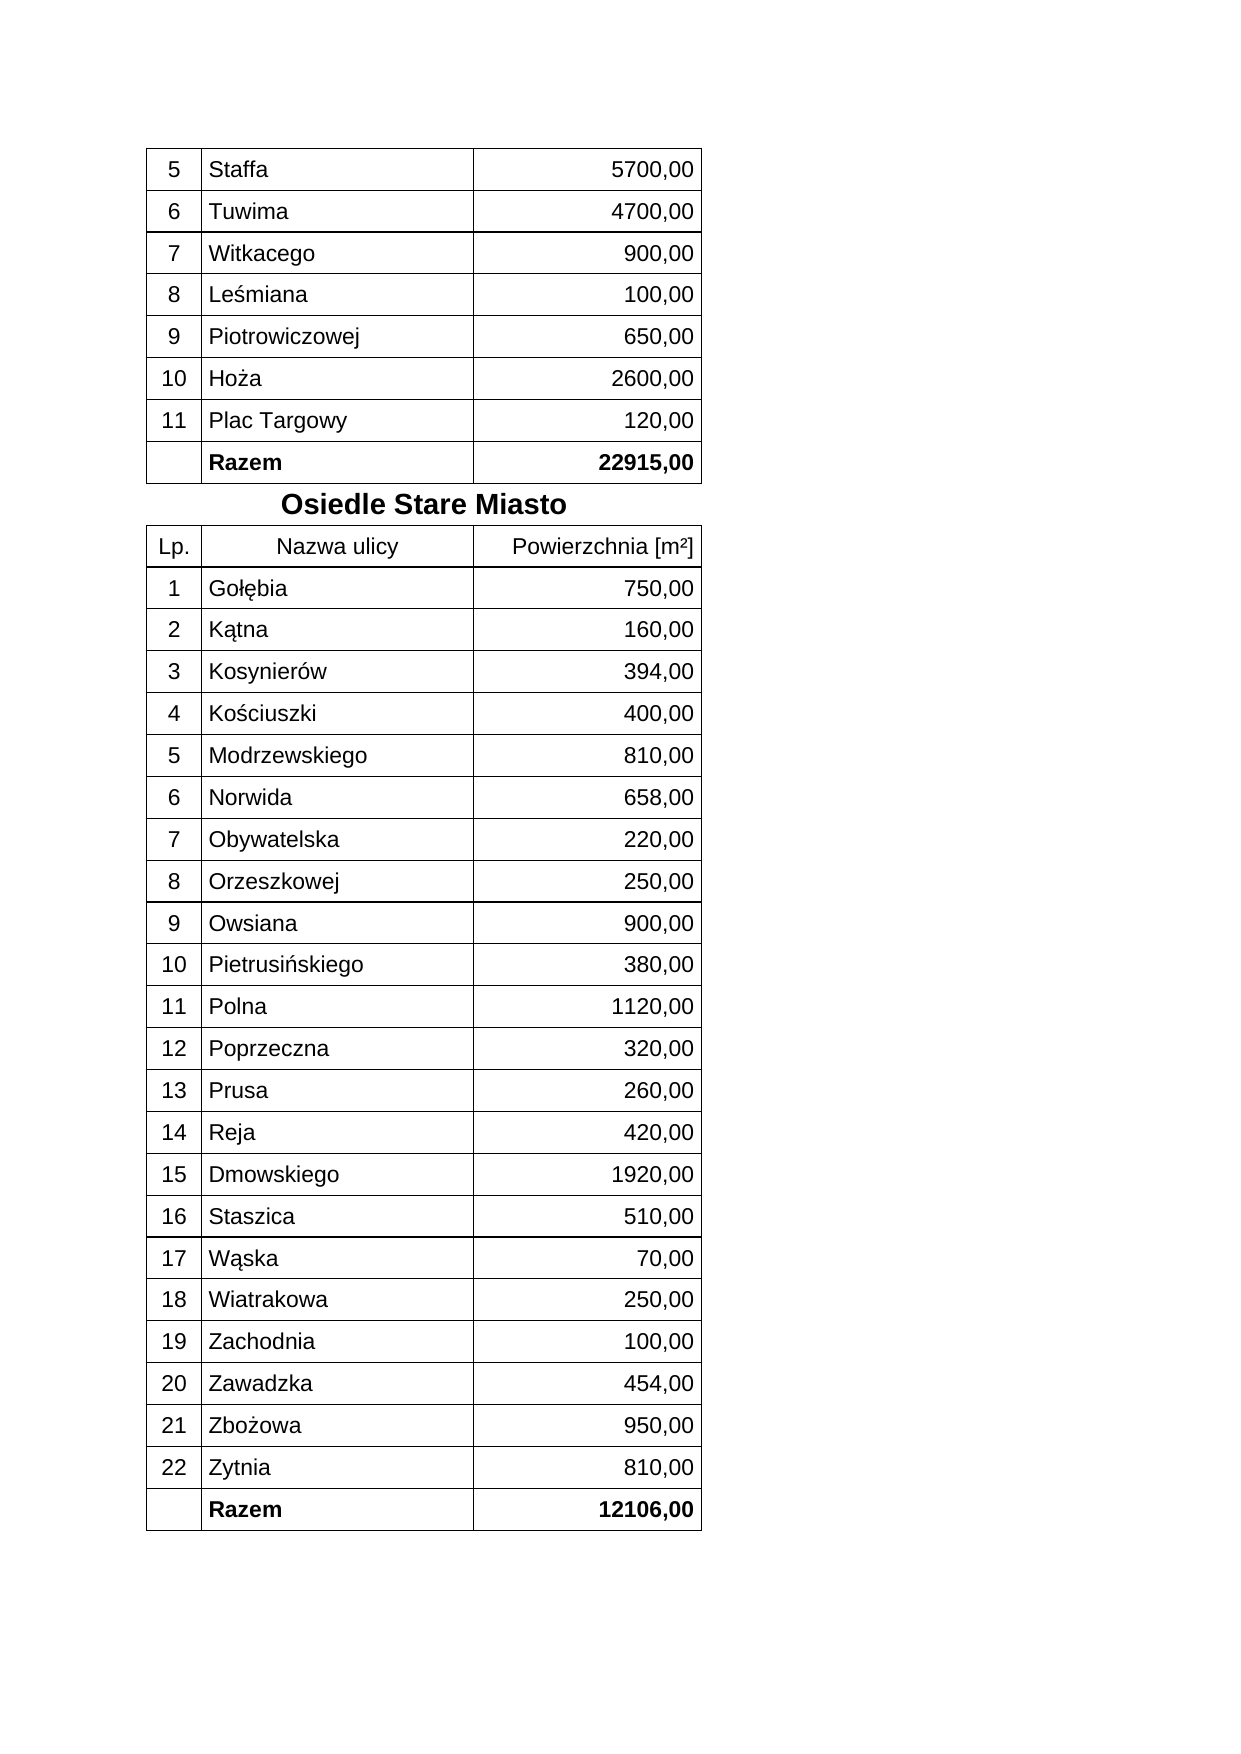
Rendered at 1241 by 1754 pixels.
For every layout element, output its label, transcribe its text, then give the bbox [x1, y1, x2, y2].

table_cell 380,00 [474, 944, 701, 985]
table_cell 420,00 [474, 1112, 701, 1153]
table_cell 2 [147, 609, 201, 650]
table_cell Osiedle Stare Miasto [147, 484, 701, 524]
table_cell 10 [147, 944, 201, 985]
table_cell 3 [147, 651, 201, 692]
table_cell 900,00 [474, 903, 701, 943]
table_cell 5 [147, 149, 201, 189]
table_cell 9 [147, 316, 201, 357]
table_cell 220,00 [474, 819, 701, 859]
table_cell 2600,00 [474, 358, 701, 399]
table_cell 394,00 [474, 651, 701, 692]
table_cell 100,00 [474, 1321, 701, 1362]
table_cell Razem [202, 1489, 473, 1529]
table_cell 9 [147, 903, 201, 943]
table_cell 658,00 [474, 777, 701, 818]
table_cell Wiatrakowa [202, 1279, 473, 1320]
table_cell 11 [147, 986, 201, 1027]
table_cell 320,00 [474, 1028, 701, 1069]
table_cell Wąska [202, 1238, 473, 1278]
table_cell 13 [147, 1070, 201, 1111]
table_cell 250,00 [474, 861, 701, 901]
table_cell 4700,00 [474, 191, 701, 231]
table_cell 454,00 [474, 1363, 701, 1404]
table_cell 7 [147, 819, 201, 859]
table_cell 4 [147, 693, 201, 734]
table_cell Gołębia [202, 568, 473, 608]
table_cell 17 [147, 1238, 201, 1278]
table_cell 250,00 [474, 1279, 701, 1320]
table_cell Nazwa ulicy [202, 526, 473, 566]
table_cell 8 [147, 274, 201, 315]
table_cell 19 [147, 1321, 201, 1362]
table_cell Norwida [202, 777, 473, 818]
table_cell Lp. [147, 526, 201, 566]
table_cell 100,00 [474, 274, 701, 315]
table_cell 120,00 [474, 400, 701, 441]
table_cell Kościuszki [202, 693, 473, 734]
table_cell Poprzeczna [202, 1028, 473, 1069]
table_cell 260,00 [474, 1070, 701, 1111]
table_cell 1920,00 [474, 1154, 701, 1194]
table_cell 16 [147, 1196, 201, 1236]
table_cell Razem [202, 442, 473, 483]
table_cell 1 [147, 568, 201, 608]
table_cell Kosynierów [202, 651, 473, 692]
table_cell 12 [147, 1028, 201, 1069]
table_cell Staffa [202, 149, 473, 189]
table_cell Owsiana [202, 903, 473, 943]
table_cell 400,00 [474, 693, 701, 734]
table_cell Zachodnia [202, 1321, 473, 1362]
table_cell Hoża [202, 358, 473, 399]
table_cell 15 [147, 1154, 201, 1194]
table_cell 810,00 [474, 1447, 701, 1488]
table_cell 11 [147, 400, 201, 441]
table_cell Leśmiana [202, 274, 473, 315]
table_cell 5700,00 [474, 149, 701, 189]
table_cell Staszica [202, 1196, 473, 1236]
table_cell Dmowskiego [202, 1154, 473, 1194]
table_cell 5 [147, 735, 201, 776]
table_cell Polna [202, 986, 473, 1027]
table_cell 510,00 [474, 1196, 701, 1236]
table_cell Orzeszkowej [202, 861, 473, 901]
table_cell 160,00 [474, 609, 701, 650]
table_cell 7 [147, 233, 201, 273]
table_cell Obywatelska [202, 819, 473, 859]
table_cell 950,00 [474, 1405, 701, 1446]
table_cell 22 [147, 1447, 201, 1488]
table_cell 18 [147, 1279, 201, 1320]
table_cell Plac Targowy [202, 400, 473, 441]
table_cell 750,00 [474, 568, 701, 608]
table_cell Zawadzka [202, 1363, 473, 1404]
table_cell 6 [147, 777, 201, 818]
table_cell [147, 1489, 201, 1529]
table_cell Kątna [202, 609, 473, 650]
table_cell 20 [147, 1363, 201, 1404]
table_cell 6 [147, 191, 201, 231]
table_cell [147, 442, 201, 483]
table_cell Pietrusińskiego [202, 944, 473, 985]
table_cell 21 [147, 1405, 201, 1446]
table_cell Zytnia [202, 1447, 473, 1488]
table_cell 1120,00 [474, 986, 701, 1027]
table_cell 14 [147, 1112, 201, 1153]
table_cell Witkacego [202, 233, 473, 273]
table_cell Tuwima [202, 191, 473, 231]
table_cell Prusa [202, 1070, 473, 1111]
table_cell 900,00 [474, 233, 701, 273]
table_cell 22915,00 [474, 442, 701, 483]
table_cell Reja [202, 1112, 473, 1153]
table_cell 10 [147, 358, 201, 399]
table_cell Powierzchnia [m²] [474, 526, 701, 566]
table_cell Modrzewskiego [202, 735, 473, 776]
table_cell Piotrowiczowej [202, 316, 473, 357]
table_cell 650,00 [474, 316, 701, 357]
table_cell Zbożowa [202, 1405, 473, 1446]
table_cell 70,00 [474, 1238, 701, 1278]
table_cell 810,00 [474, 735, 701, 776]
table_cell 12106,00 [474, 1489, 701, 1529]
table_cell 8 [147, 861, 201, 901]
